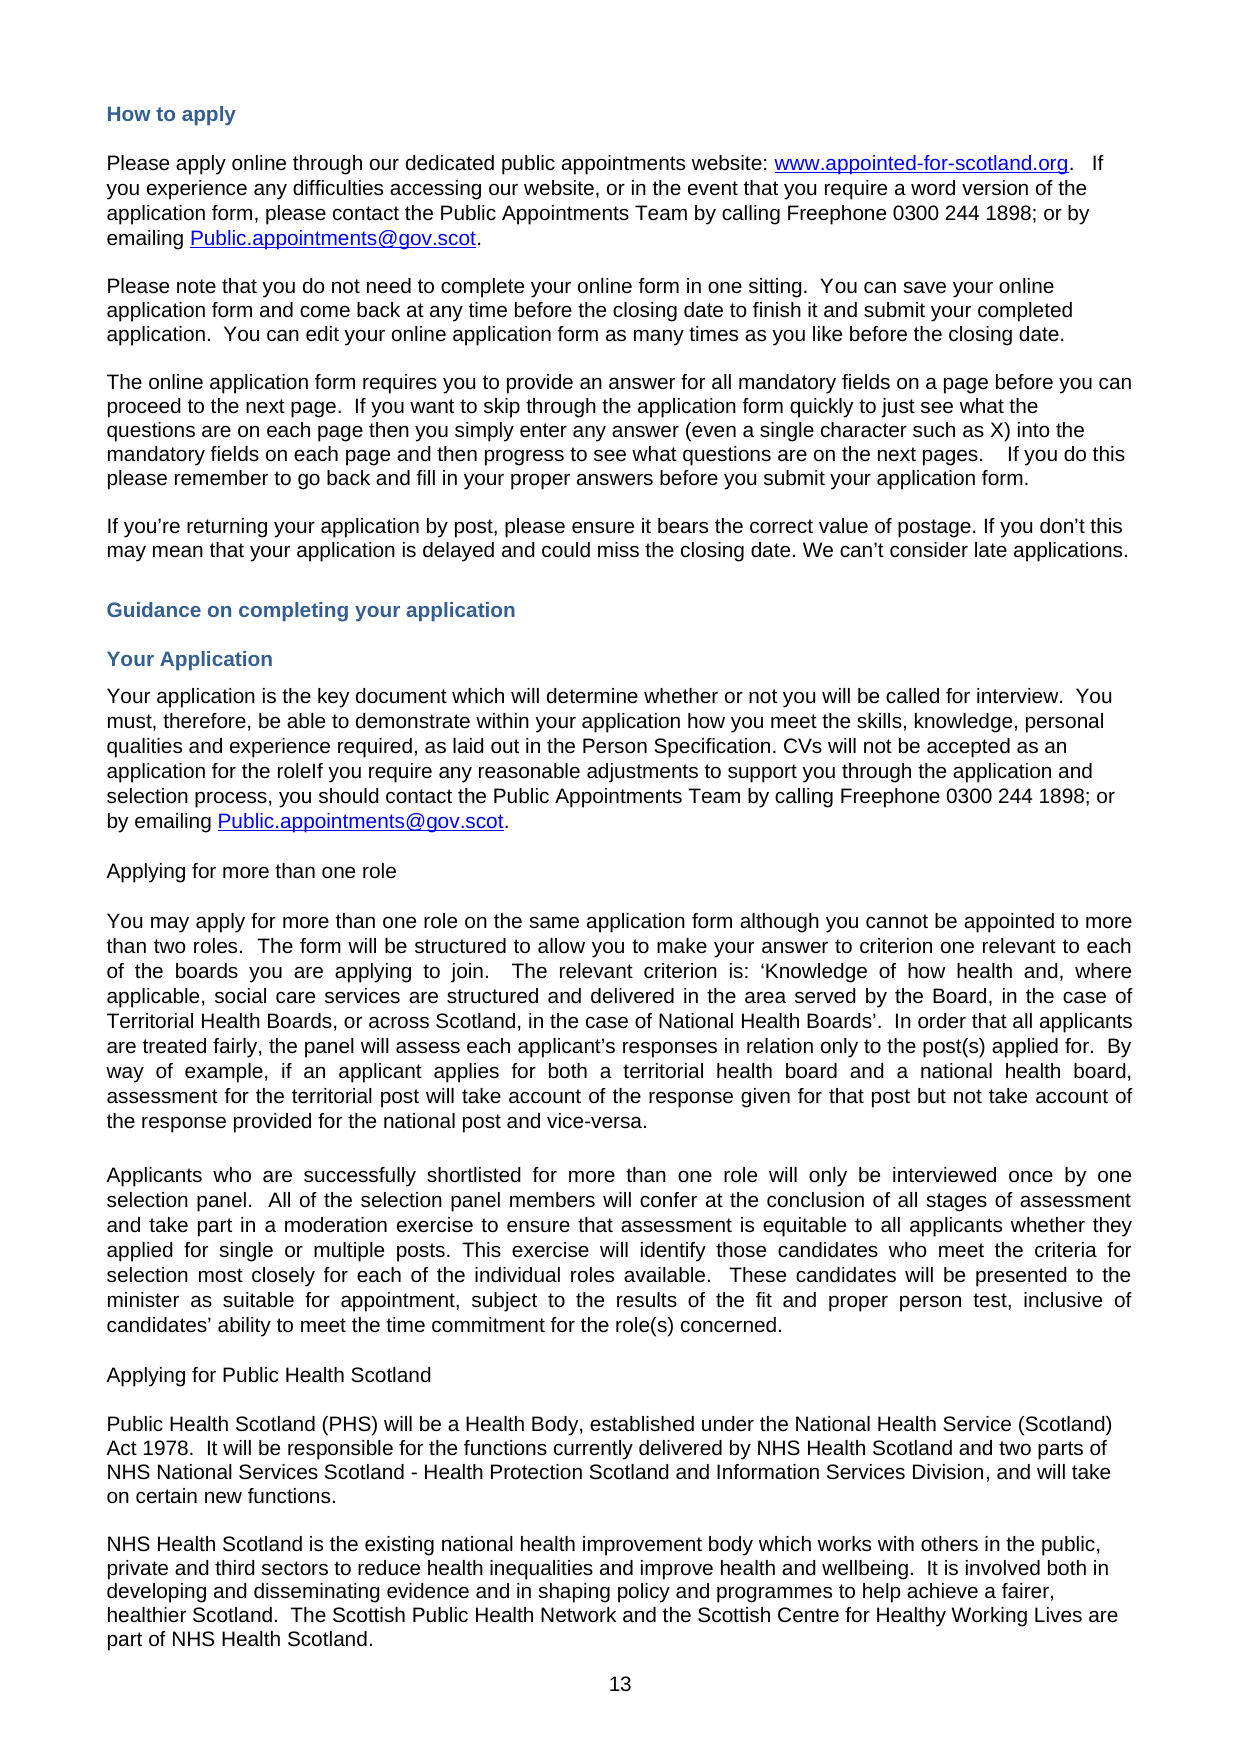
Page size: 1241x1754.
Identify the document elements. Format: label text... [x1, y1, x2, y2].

text Applicants who are successfully shortlisted for more than one role will only be interviewed once by one selection panel. All of the selection panel members will confer at the conclusion of all stages of assessment and take part in a moderation exercise to ensure that assessment is equitable to all applicants whether they applied for single or multiple posts. This exercise will identify those candidates who meet the criteria for selection most closely for each of the individual roles available. These candidates will be presented to the minister as suitable for appointment, subject to the results of the fit and proper person test, inclusive of candidates’ ability to meet the time commitment for the role(s) concerned. [106, 1162, 1134, 1337]
text Public Health Scotland (PHS) will be a Health Body, established under the National Health Service (Scotland) Act 1978. It will be responsible for the functions currently delivered by NHS Health Scotland and two parts of NHS National Services Scotland - Health Protection Scotland and Information Services Division, and will take on certain new functions. [106, 1412, 1134, 1507]
text Please apply online through our dedicated public appointments website: www.appointed-for-scotland.org. If you experience any difficulties accessing our website, or in the event that you require a word version of the application form, please contact the Public Appointments Team by calling Freephone 0300 244 1898; or by emailing Public.appointments@gov.scot. [106, 150, 1134, 250]
text The online application form requires you to provide an answer for all mandatory fields on a page before you can proceed to the next page. If you want to skip through the application form quickly to just see what the questions are on each page then you simply enter any answer (even a single character such as X) into the mandatory fields on each page and then progress to see what questions are on the next pages. If you do this please remember to go back and fill in your proper answers before you submit your application form. [106, 370, 1134, 489]
text Guidance on completing your application [106, 597, 1134, 621]
text You may apply for more than one role on the same application form although you cannot be appointed to more than two roles. The form will be structured to allow you to make your answer to criterion one relevant to each of the boards you are applying to join. The relevant criterion is: ‘Knowledge of how health and, where applicable, social care services are structured and delivered in the area served by the Board, in the case of Territorial Health Boards, or across Scotland, in the case of National Health Boards’. In order that all applicants are treated fairly, the panel will assess each applicant’s responses in relation only to the post(s) applied for. By way of example, if an applicant applies for both a territorial health board and a national health board, assessment for the territorial post will take account of the response given for that post but not take account of the response provided for the national post and vice-versa. [106, 908, 1134, 1133]
text Your application is the key document which will determine whether or not you will be called for interview. You must, therefore, be able to demonstrate within your application how you meet the skills, knowledge, personal qualities and experience required, as laid out in the Person Specification. CVs will not be accepted as an application for the roleIf you require any reasonable adjustments to support you through the application and selection process, you should contact the Public Appointments Team by calling Freephone 0300 244 1898; or by emailing Public.appointments@gov.scot. [106, 683, 1134, 833]
text Applying for more than one role [106, 858, 1134, 883]
text Please note that you do not need to complete your online form in one sitting. You can save your online application form and come back at any time before the closing date to finish it and submit your completed application. You can edit your online application form as many times as you like before the closing date. [106, 274, 1134, 346]
text Your Application [106, 645, 1134, 670]
text If you’re returning your application by post, please ensure it bears the correct value of postage. If you don’t this may mean that your application is delayed and could miss the closing date. We can’t consider late applications. [106, 513, 1134, 561]
text Applying for Public Health Scotland [106, 1362, 1134, 1387]
list NHS Health Scotland is the existing national health improvement body which works with others in the public, private and third sectors to reduce health inequalities and improve health and wellbeing. It is involved both in developing and disseminating evidence and in shaping policy and programmes to help achieve a fairer, healthier Scotland. The Scottish Public Health Network and the Scottish Centre for Healthy Working Lives are part of NHS Health Scotland. [106, 1531, 1134, 1651]
text How to apply [106, 101, 1134, 126]
